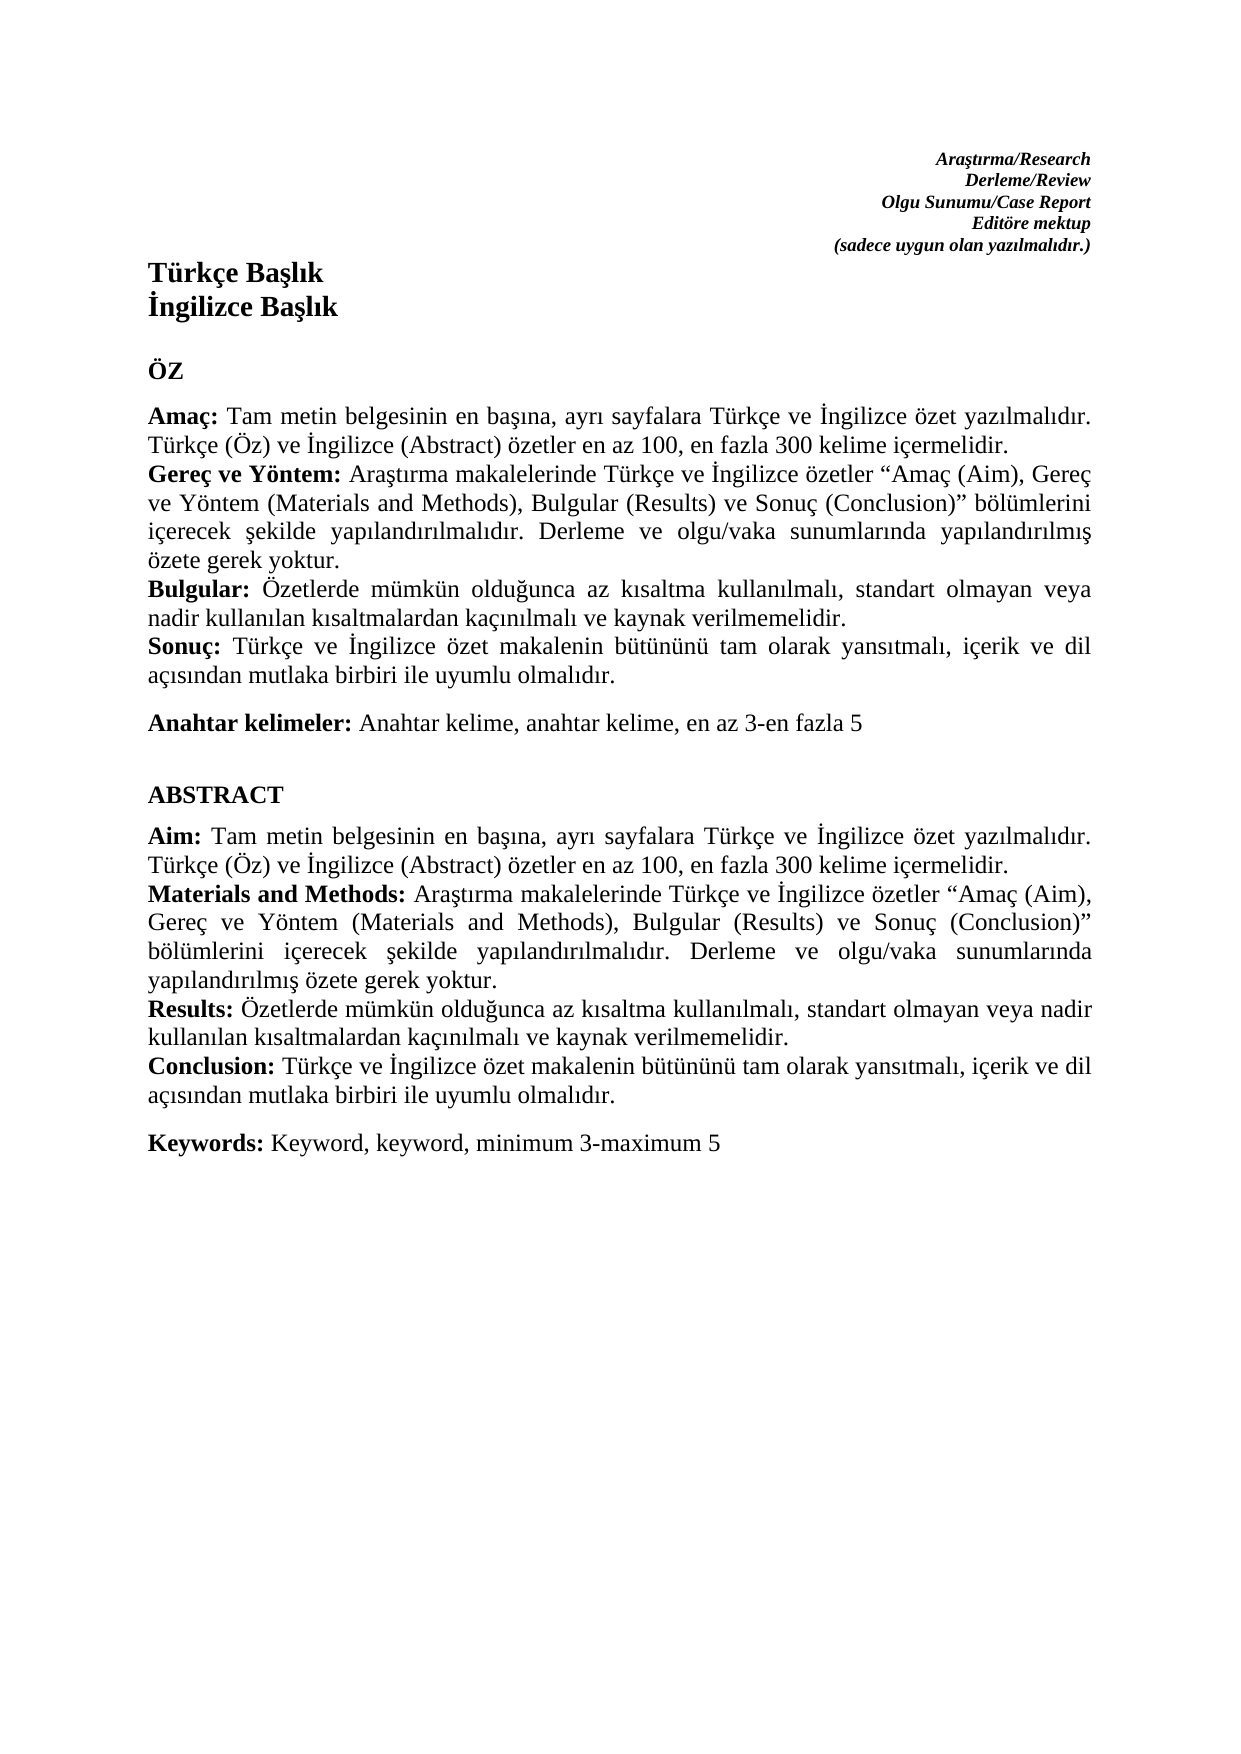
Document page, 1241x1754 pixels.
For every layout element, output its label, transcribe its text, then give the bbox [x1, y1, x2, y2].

text Aim: Tam metin belgesinin en başına, ayrı sayfalara Türkçe ve İngilizce özet yazılmalıdır. Türkçe (Öz) ve İngilizce (Abstract) özetler en az 100, en fazla 300 kelime içermelidir. [148, 821, 1093, 879]
text Sonuç: Türkçe ve İngilizce özet makalenin bütününü tam olarak yansıtmalı, içerik ve dil açısından mutlaka birbiri ile uyumlu olmalıdır. [148, 631, 1093, 689]
text Keywords: Keyword, keyword, minimum 3-maximum 5 [148, 1128, 1093, 1157]
text Conclusion: Türkçe ve İngilizce özet makalenin bütününü tam olarak yansıtmalı, içerik ve dil açısından mutlaka birbiri ile uyumlu olmalıdır. [148, 1051, 1093, 1109]
text Bulgular: Özetlerde mümkün olduğunca az kısaltma kullanılmalı, standart olmayan veya nadir kullanılan kısaltmalardan kaçınılmalı ve kaynak verilmemelidir. [148, 574, 1093, 631]
text Anahtar kelimeler: Anahtar kelime, anahtar kelime, en az 3-en fazla 5 [148, 708, 1093, 737]
text Editöre mektup (sadece uygun olan yazılmalıdır.) [148, 212, 1093, 255]
text Materials and Methods: Araştırma makalelerinde Türkçe ve İngilizce özetler “Amaç (Aim), Gereç ve Yöntem (Materials and Methods), Bulgular (Results) ve Sonuç (Conclusion)” bölümlerini içerecek şekilde yapılandırılmalıdır. Derleme ve olgu/vaka sunumlarında yapılandırılmış özete gerek yoktur. [148, 879, 1093, 994]
text Gereç ve Yöntem: Araştırma makalelerinde Türkçe ve İngilizce özetler “Amaç (Aim), Gereç ve Yöntem (Materials and Methods), Bulgular (Results) ve Sonuç (Conclusion)” bölümlerini içerecek şekilde yapılandırılmalıdır. Derleme ve olgu/vaka sunumlarında yapılandırılmış özete gerek yoktur. [148, 459, 1093, 574]
text Amaç: Tam metin belgesinin en başına, ayrı sayfalara Türkçe ve İngilizce özet yazılmalıdır. Türkçe (Öz) ve İngilizce (Abstract) özetler en az 100, en fazla 300 kelime içermelidir. [148, 401, 1093, 459]
text ABSTRACT [148, 780, 1093, 809]
text Araştırma/Research Derleme/Review Olgu Sunumu/Case Report [148, 148, 1093, 212]
text Türkçe Başlık [148, 255, 1093, 289]
text ÖZ [148, 356, 1093, 385]
text İngilizce Başlık [148, 289, 1093, 322]
text Results: Özetlerde mümkün olduğunca az kısaltma kullanılmalı, standart olmayan veya nadir kullanılan kısaltmalardan kaçınılmalı ve kaynak verilmemelidir. [148, 994, 1093, 1051]
